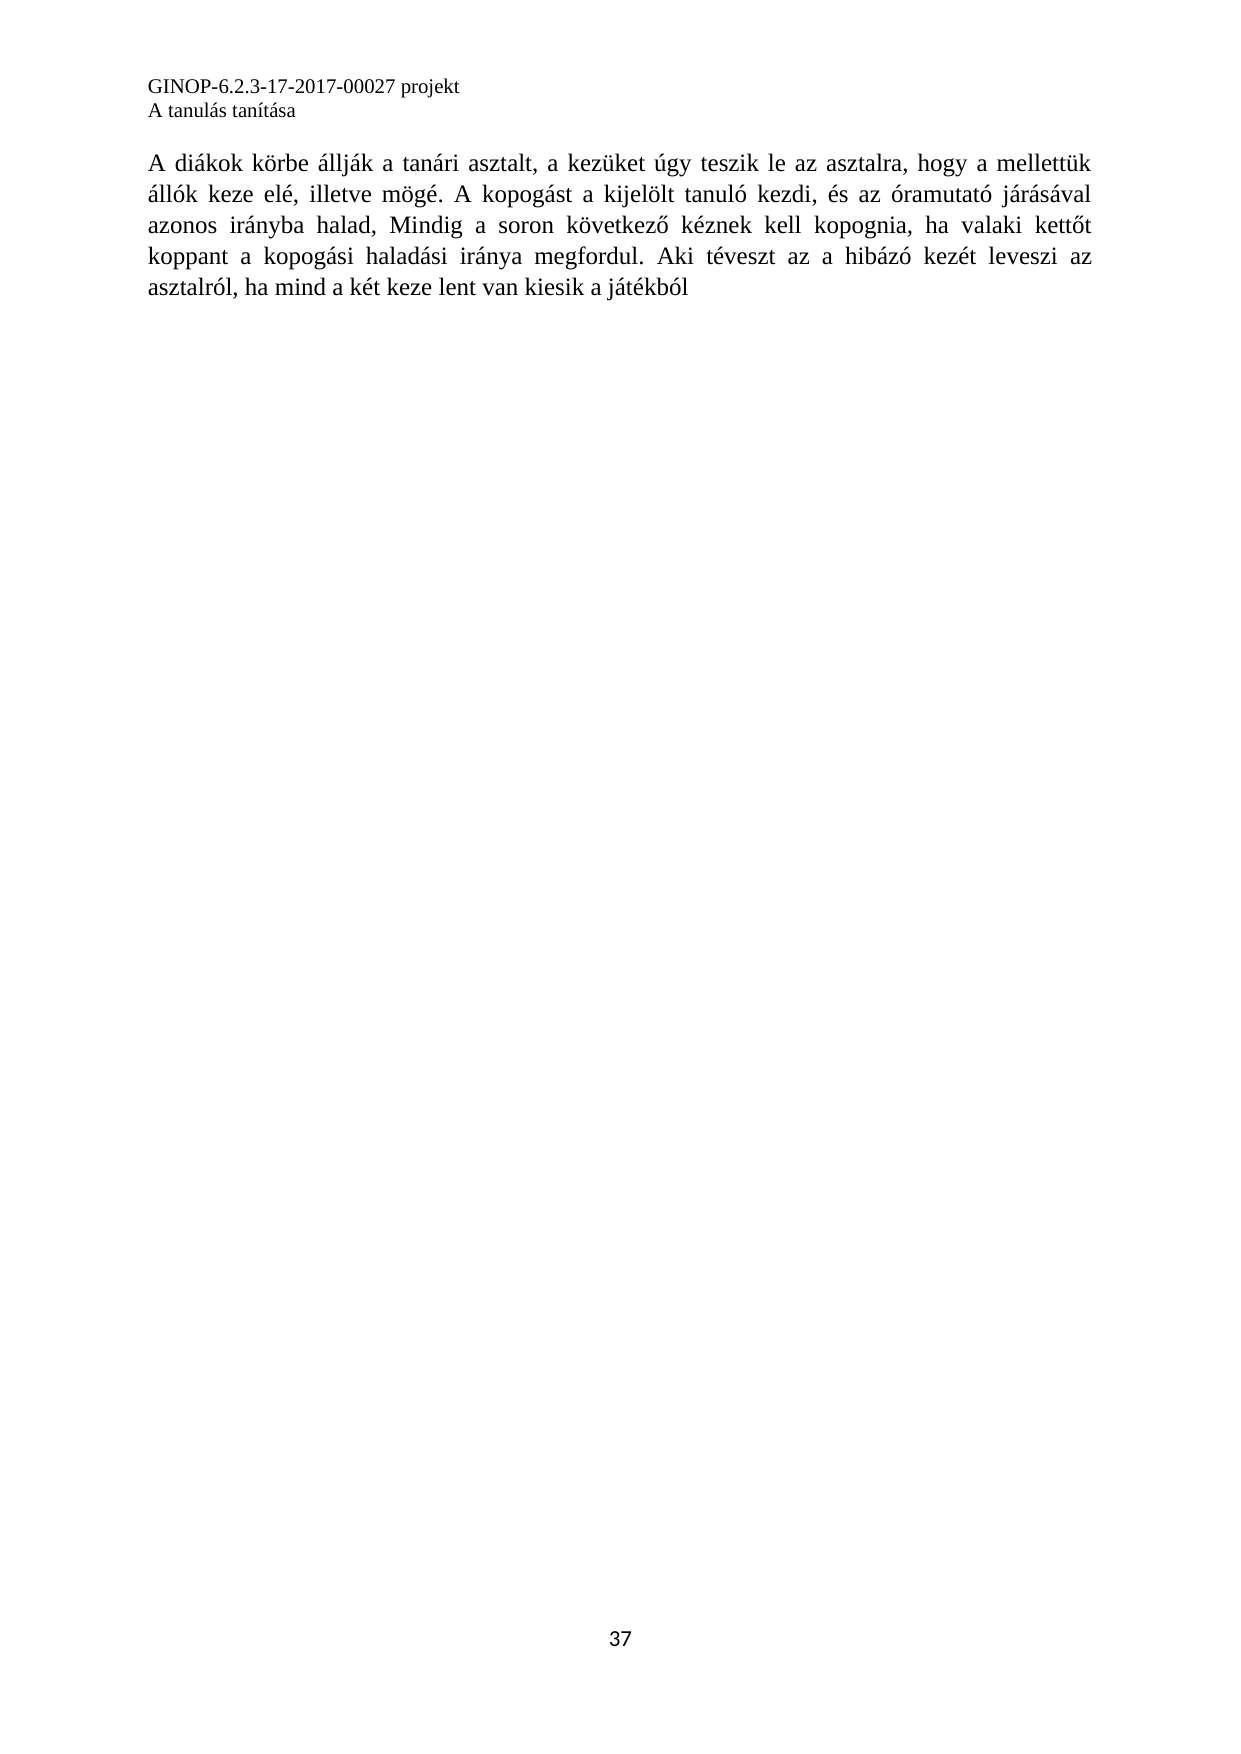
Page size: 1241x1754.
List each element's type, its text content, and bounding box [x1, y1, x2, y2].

text A diákok körbe állják a tanári asztalt, a kezüket úgy teszik le az asztalra, hogy a mellettük állók keze elé, illetve mögé. A kopogást a kijelölt tanuló kezdi, és az óramutató járásával azonos irányba halad, Mindig a soron következő kéznek kell kopognia, ha valaki kettőt koppant a kopogási haladási iránya megfordul. Aki téveszt az a hibázó kezét leveszi az asztalról, ha mind a két keze lent van kiesik a játékból [148, 148, 1093, 301]
